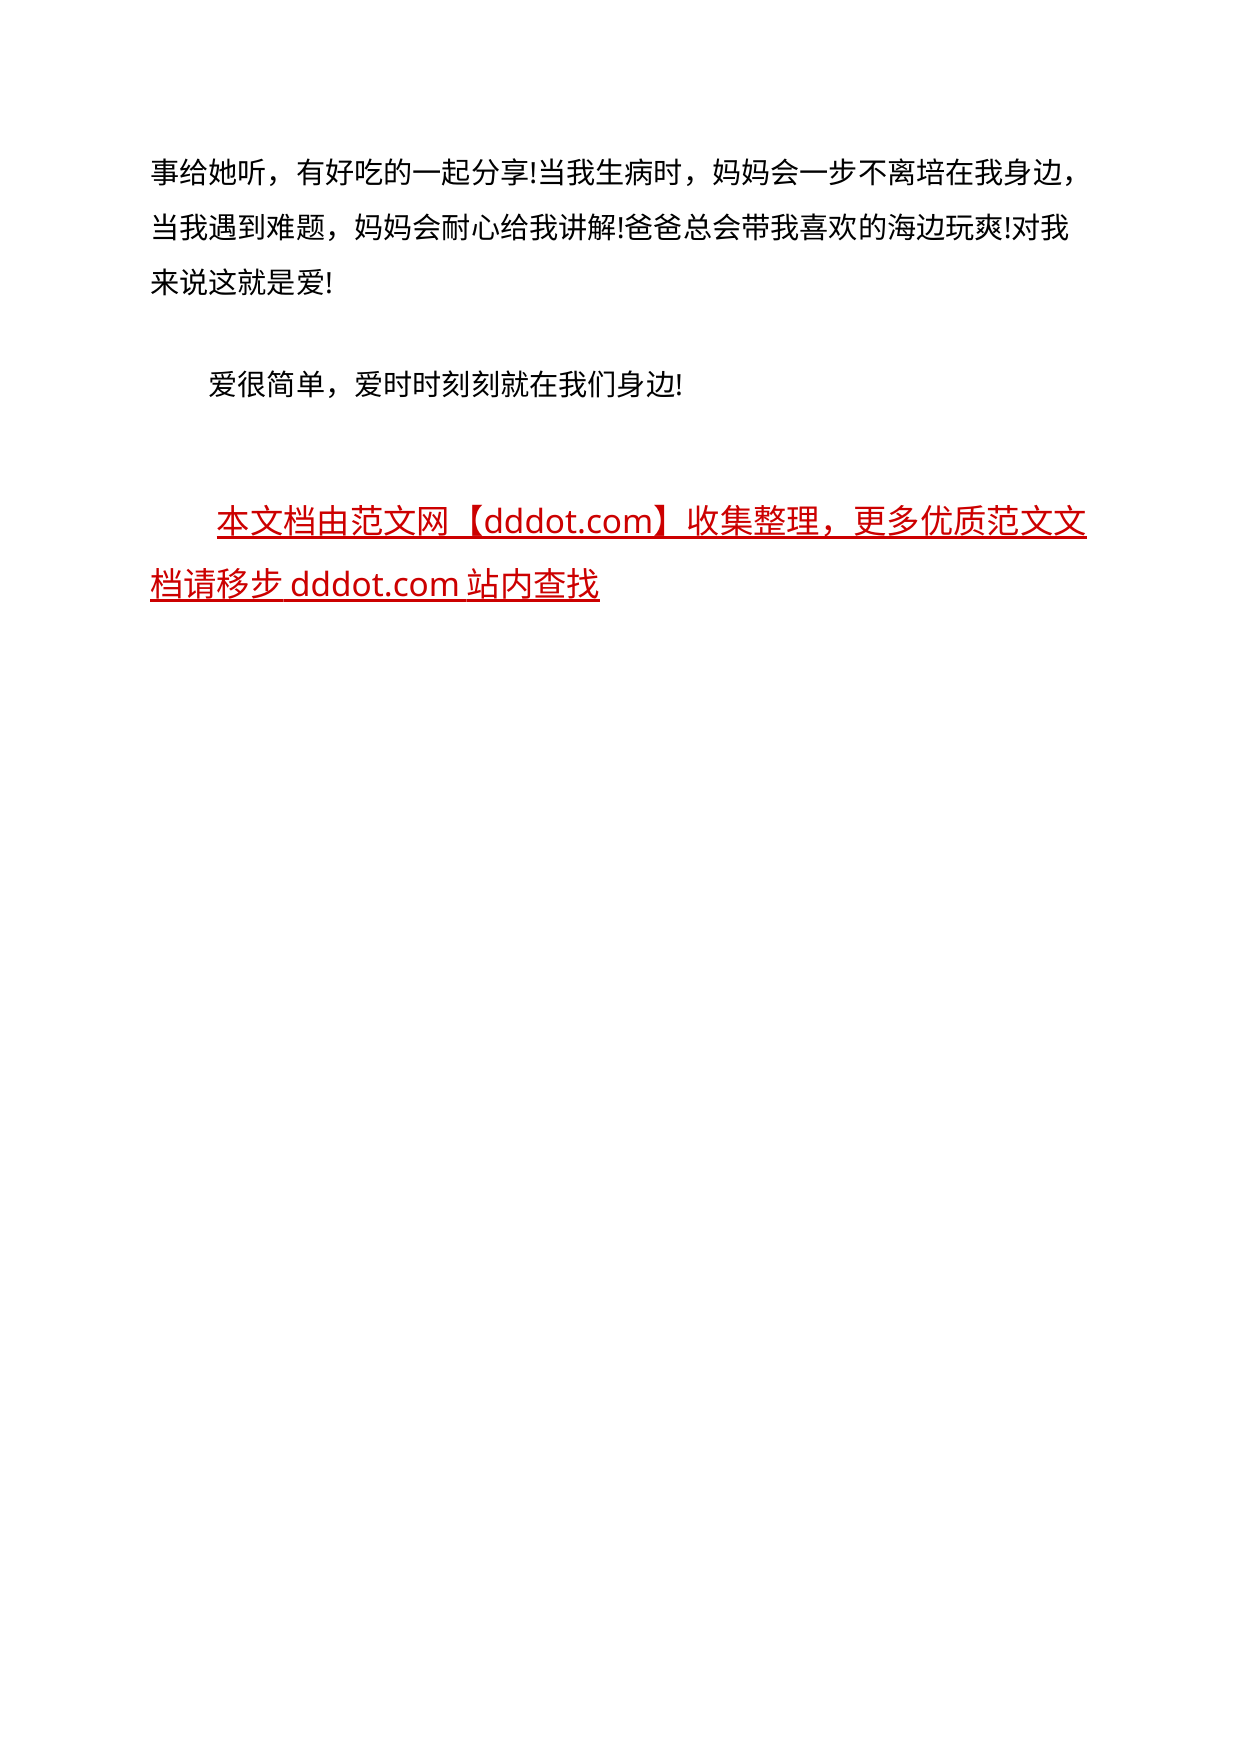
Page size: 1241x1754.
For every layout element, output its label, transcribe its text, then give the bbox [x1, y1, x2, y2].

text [150, 150, 1090, 302]
text 本文档由范文网【dddot.com】收集整理，更多优质范文文档请移步dddot.com站内查找 [150, 495, 1090, 606]
text 爱很简单，爱时时刻刻就在我们身边! [150, 362, 1090, 404]
